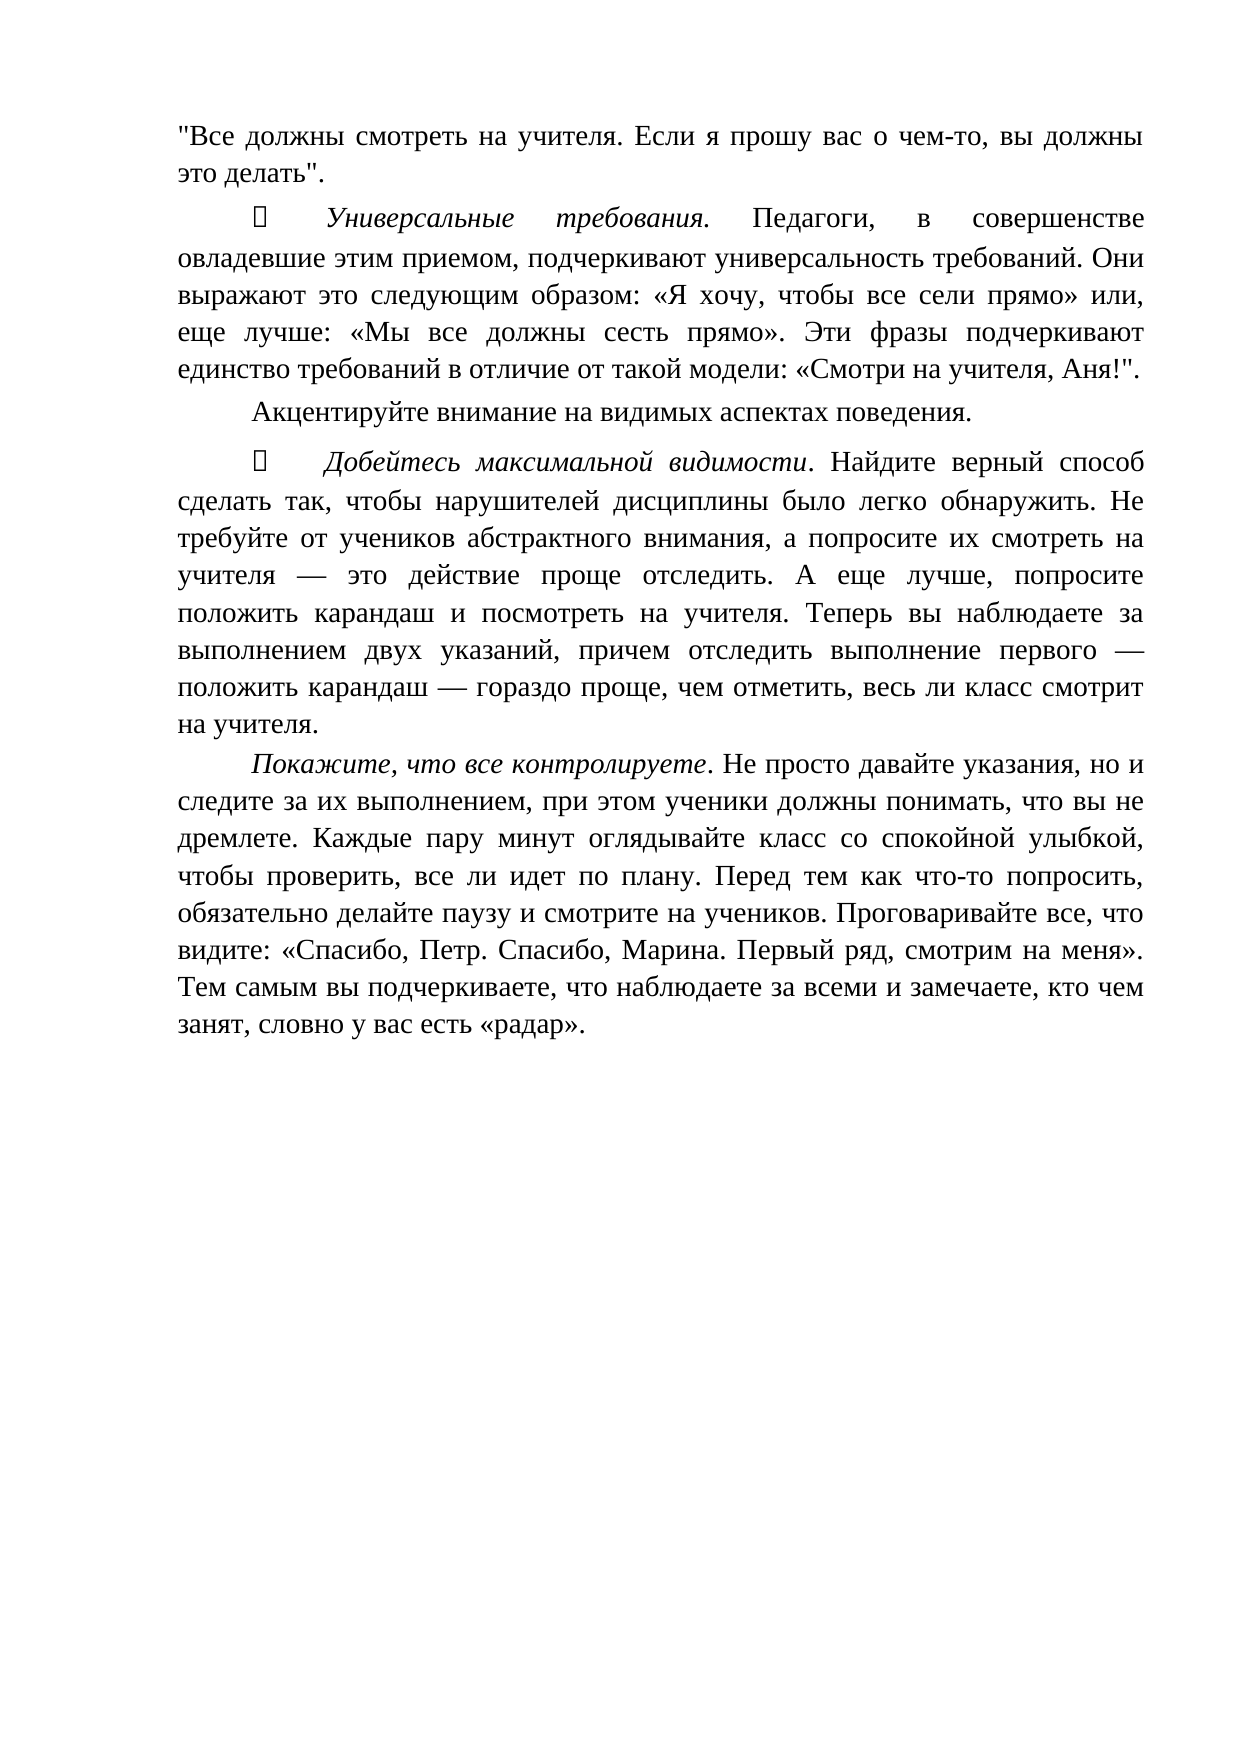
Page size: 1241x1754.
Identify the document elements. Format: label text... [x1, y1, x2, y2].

list Добейтесь максимальной видимости. Найдите верный способ сделать так, чтобы нарушителей дисциплины было легко обнаружить. Не требуйте от учеников абстрактного внимания, а попросите их смотреть на учителя — это действие проще отследить. А еще лучше, попросите положить карандаш и посмотреть на учителя. Теперь вы наблюдаете за выполнением двух указаний, причем отследить выполнение первого — положить карандаш — гораздо проще, чем отметить, весь ли класс смотрит на учителя. [177, 440, 1145, 740]
text Покажите, что все контролируете. Не просто давайте указания, но и следите за их выполнением, при этом ученики должны понимать, что вы не дремлете. Каждые пару минут оглядывайте класс со спокойной улыбкой, чтобы проверить, все ли идет по плану. Перед тем как что-то попросить, обязательно делайте паузу и смотрите на учеников. Проговаривайте все, что видите: «Спасибо, Петр. Спасибо, Марина. Первый ряд, смотрим на меня». Тем самым вы подчеркиваете, что наблюдаете за всеми и замечаете, кто чем занят, словно у вас есть «радар». [177, 746, 1145, 1040]
list Универсальные требования. Педагоги, в совершенстве овладевшие этим приемом, подчеркивают универсальность требований. Они выражают это следующим образом: «Я хочу, чтобы все сели прямо» или, еще лучше: «Мы все должны сесть прямо». Эти фразы подчеркивают единство требований в отличие от такой модели: «Смотри на учителя, Аня!". [177, 196, 1145, 385]
text Акцентируйте внимание на видимых аспектах поведения. [251, 394, 1145, 428]
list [177, 118, 1145, 189]
